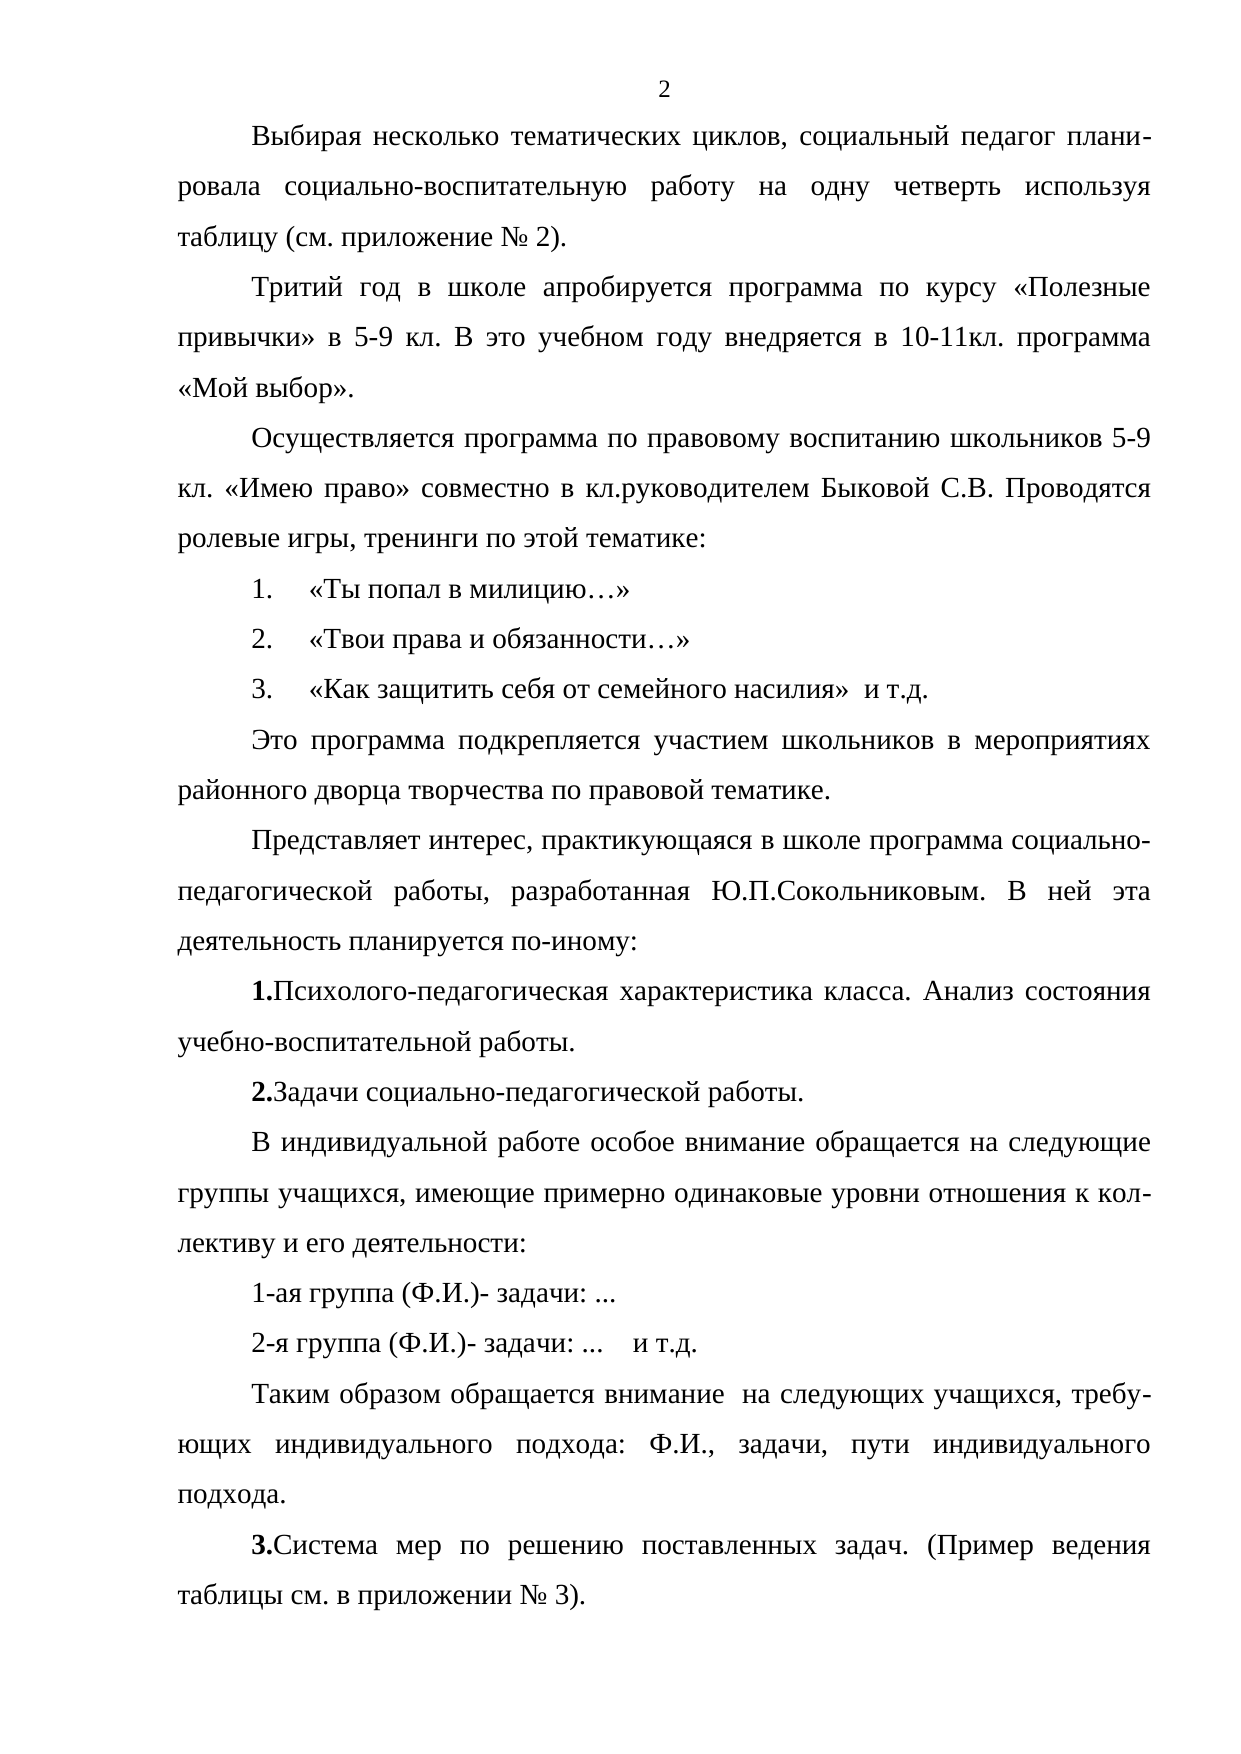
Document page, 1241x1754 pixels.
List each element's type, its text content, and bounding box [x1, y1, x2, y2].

list «Как защитить себя от семейного насилия» и т.д. [177, 672, 1152, 705]
text В индивидуальной работе особое внимание обращается на следующие группы учащихся, имеющие примерно одинаковые уровни отношения к коллективу и его деятельности: [177, 1124, 1152, 1258]
text Это программа подкрепляется участием школьников в мероприятиях районного дворца творчества по правовой тематике. [177, 722, 1152, 806]
text Представляет интерес, практикующаяся в школе программа социально-педагогической работы, разработанная Ю.П.Сокольниковым. В ней эта деятельность планируется по-иному: [177, 822, 1152, 957]
text Осуществляется программа по правовому воспитанию школьников 5-9 кл. «Имею право» совместно в кл.руководителем Быковой С.В. Проводятся ролевые игры, тренинги по этой тематике: [177, 420, 1152, 554]
text 1.Психолого-педагогическая характеристика класса. Анализ состояния учебно-воспитательной работы. [177, 973, 1152, 1057]
text 1-ая группа (Ф.И.)- задачи: ... [177, 1275, 1152, 1309]
text 2-я группа (Ф.И.)- задачи: ... и т.д. [177, 1326, 1152, 1359]
text Таким образом обращается внимание на следующих учащихся, требующих индивидуального подхода: Ф.И., задачи, пути индивидуального подхода. [177, 1376, 1152, 1510]
list «Твои права и обязанности…» [177, 621, 1152, 655]
text Выбирая несколько тематических циклов, социальный педагог планировала социально-воспитательную работу на одну четверть используя таблицу (см. приложение № 2). [177, 118, 1152, 252]
text 2.Задачи социально-педагогической работы. [177, 1074, 1152, 1108]
list «Ты попал в милицию…» [177, 571, 1152, 604]
text 3.Система мер по решению поставленных задач. (Пример ведения таблицы см. в приложении № 3). [177, 1527, 1152, 1611]
text Тритий год в школе апробируется программа по курсу «Полезные привычки» в 5-9 кл. В это учебном году внедряется в 10-11кл. программа «Мой выбор». [177, 269, 1152, 403]
